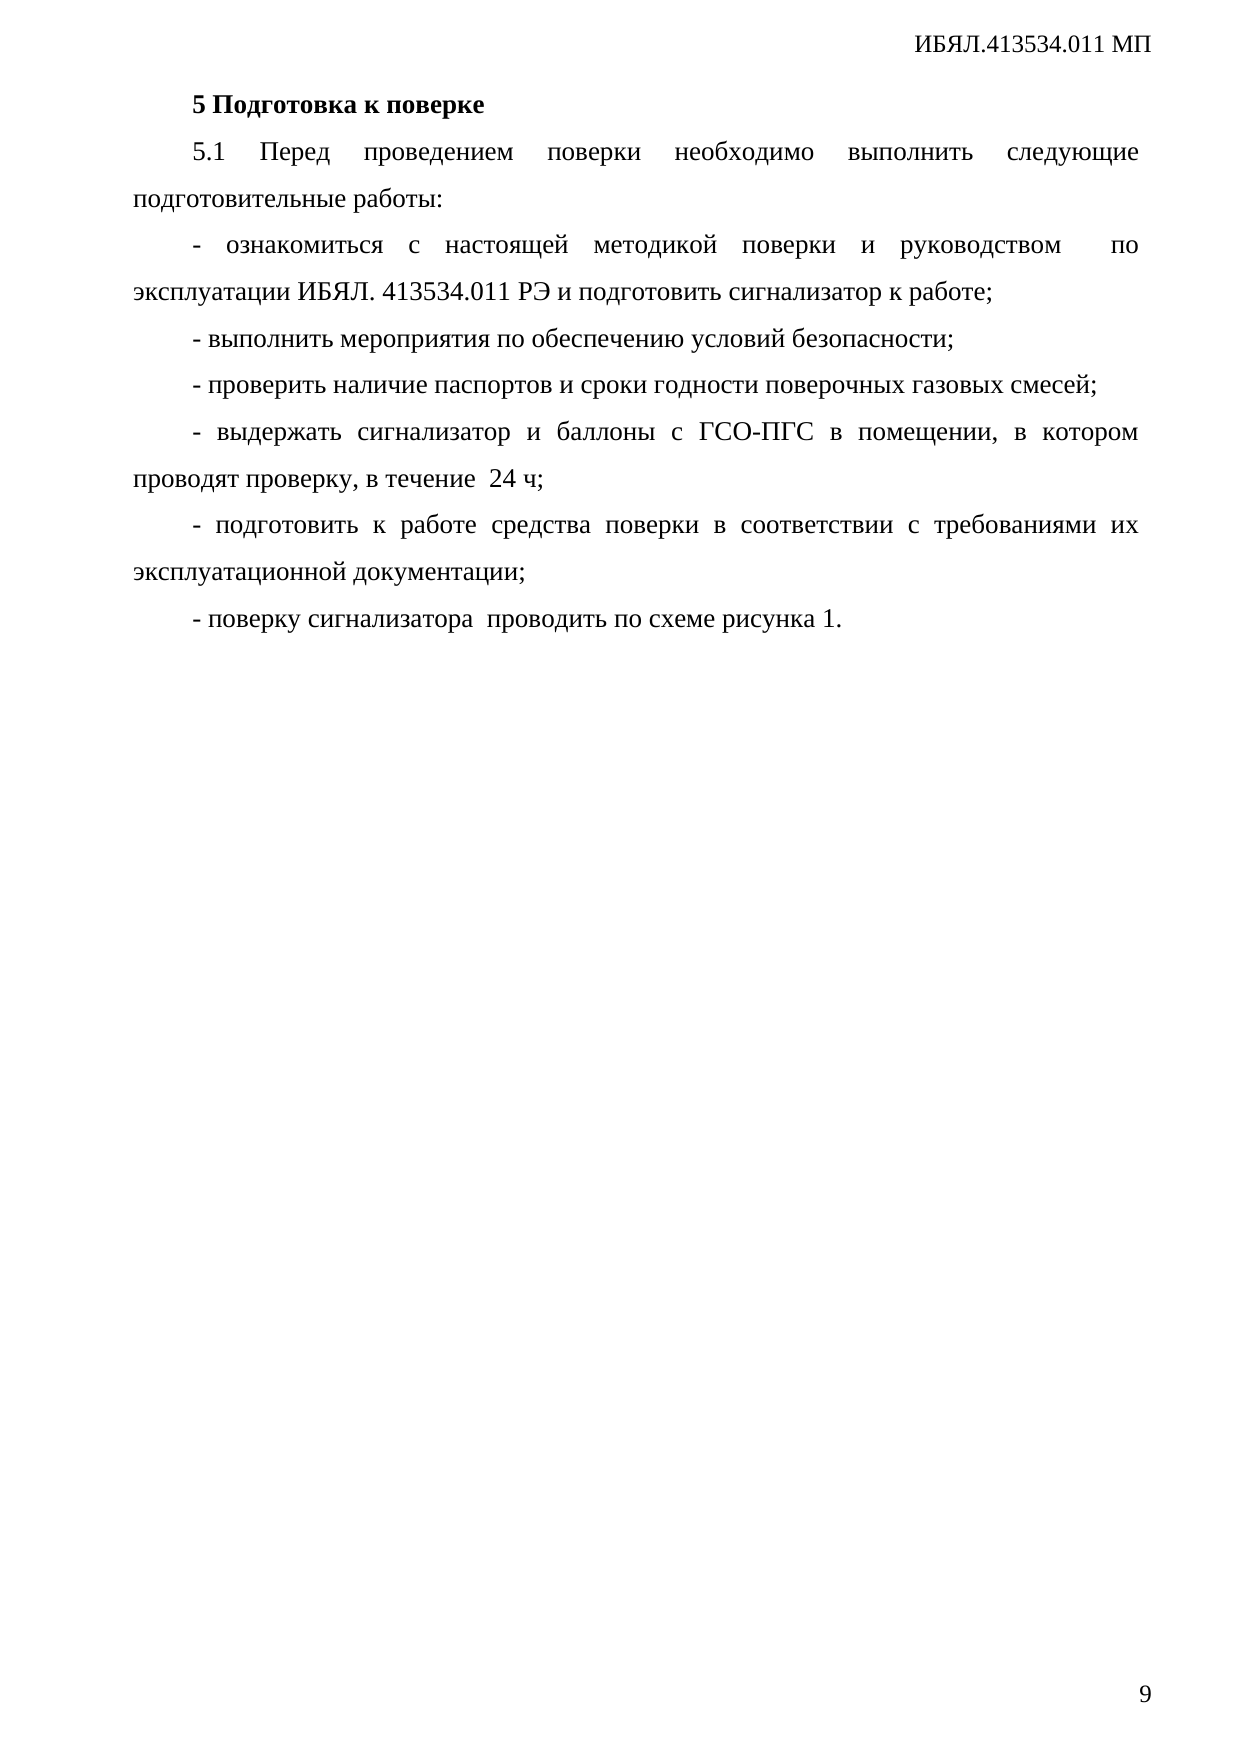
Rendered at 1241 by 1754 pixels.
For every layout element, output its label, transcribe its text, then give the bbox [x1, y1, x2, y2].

text 5.1 Перед проведением поверки необходимо выполнить следующие подготовительные работы: [133, 135, 1140, 213]
text - проверить наличие паспортов и сроки годности поверочных газовых смесей; [133, 369, 1140, 400]
text 5 Подготовка к поверке [118, 89, 1152, 120]
text - выполнить мероприятия по обеспечению условий безопасности; [133, 322, 1140, 353]
text - ознакомиться с настоящей методикой поверки и руководством по эксплуатации ИБЯЛ. 413534.011 РЭ и подготовить сигнализатор к работе; [133, 229, 1140, 306]
text - подготовить к работе средства поверки в соответствии с требованиями их эксплуатационной документации; [133, 509, 1140, 586]
text - поверку сигнализатора проводить по схеме рисунка 1. [118, 602, 1152, 633]
text - выдержать сигнализатор и баллоны с ГСО-ПГС в помещении, в котором проводят проверку, в течение 24 ч; [133, 415, 1140, 493]
